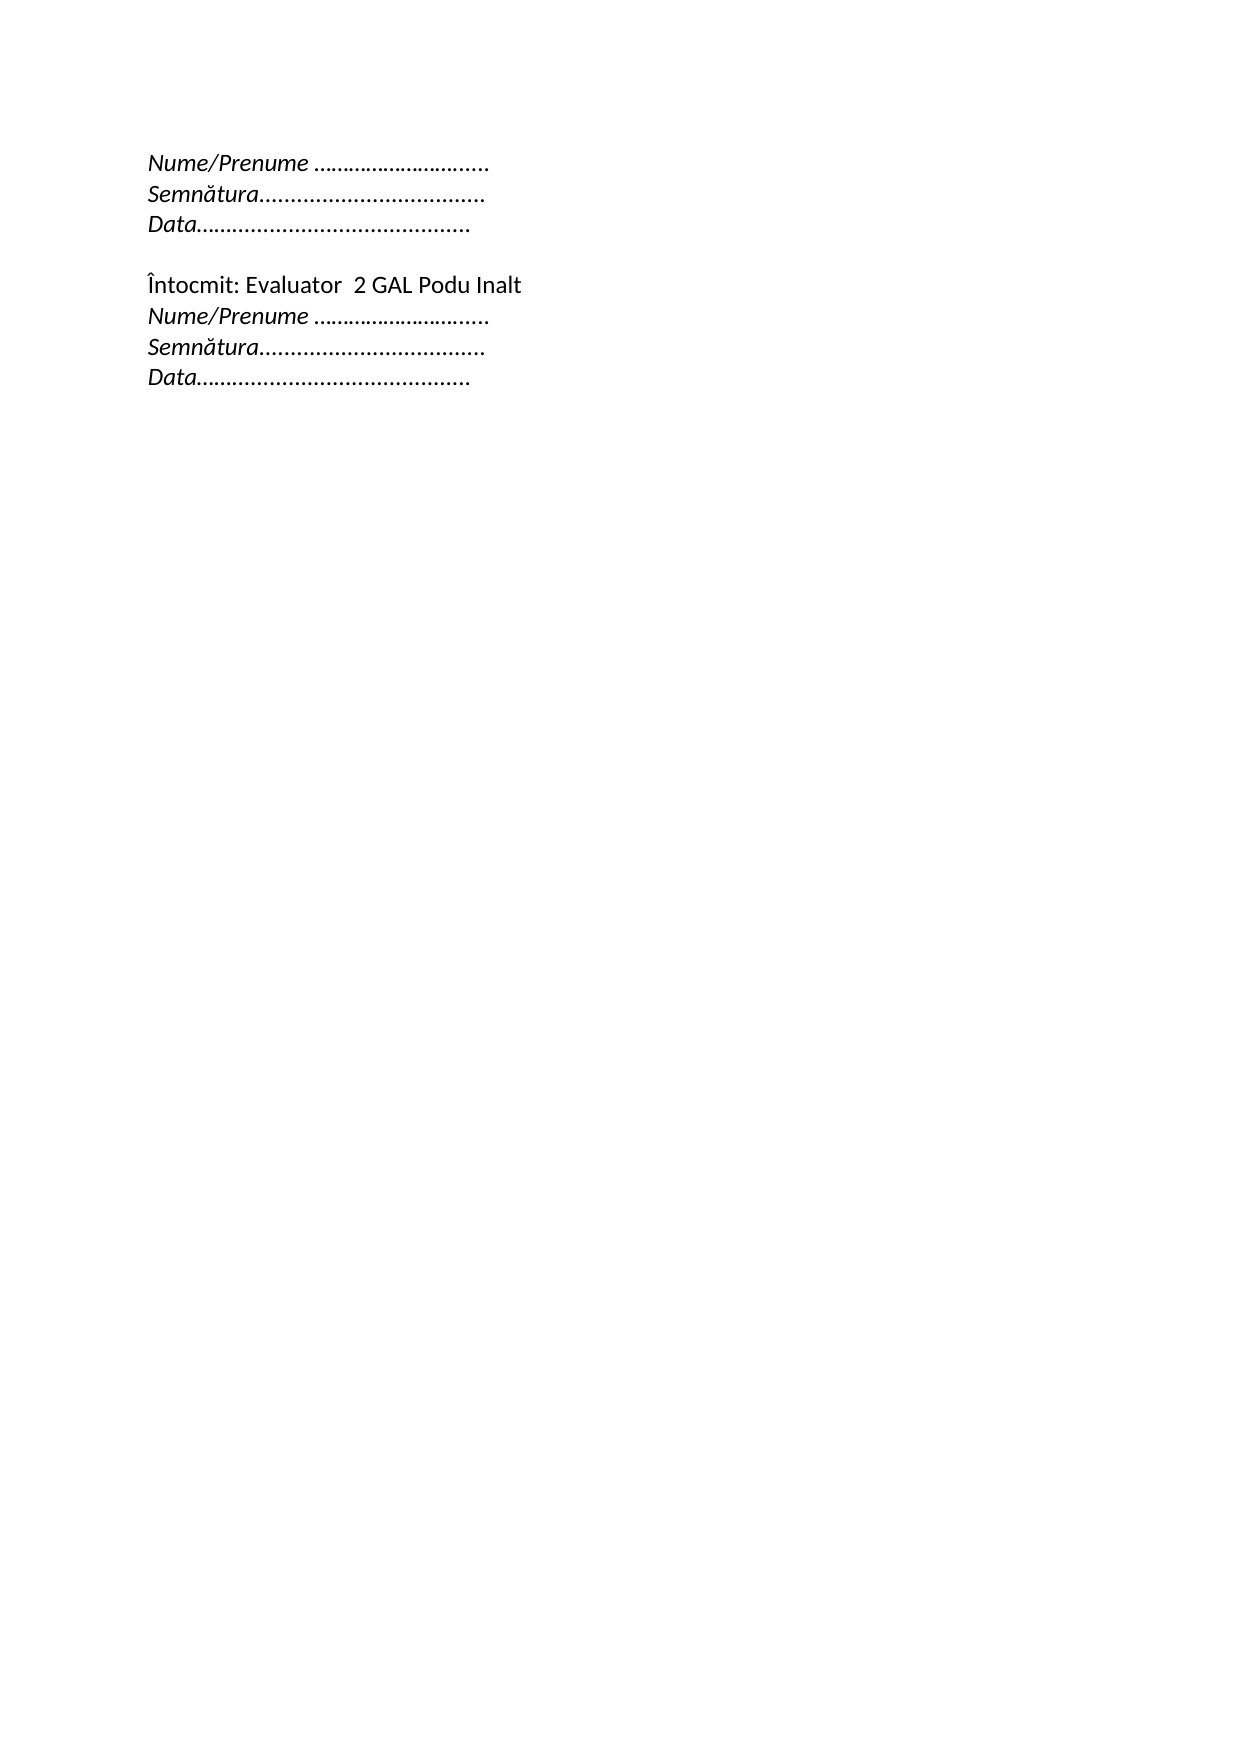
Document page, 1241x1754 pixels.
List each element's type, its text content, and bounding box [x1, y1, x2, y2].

text Semnătura.................................... [148, 178, 1093, 209]
text Întocmit: Evaluator 2 GAL Podu Inalt [148, 270, 1093, 300]
text Semnătura.................................... [148, 331, 1093, 361]
text Nume/Prenume ……………………...... [148, 300, 1093, 331]
text Data……...................................... [148, 209, 1093, 239]
text Nume/Prenume ……………………...... [148, 148, 1093, 178]
text Data……...................................... [148, 361, 1093, 392]
